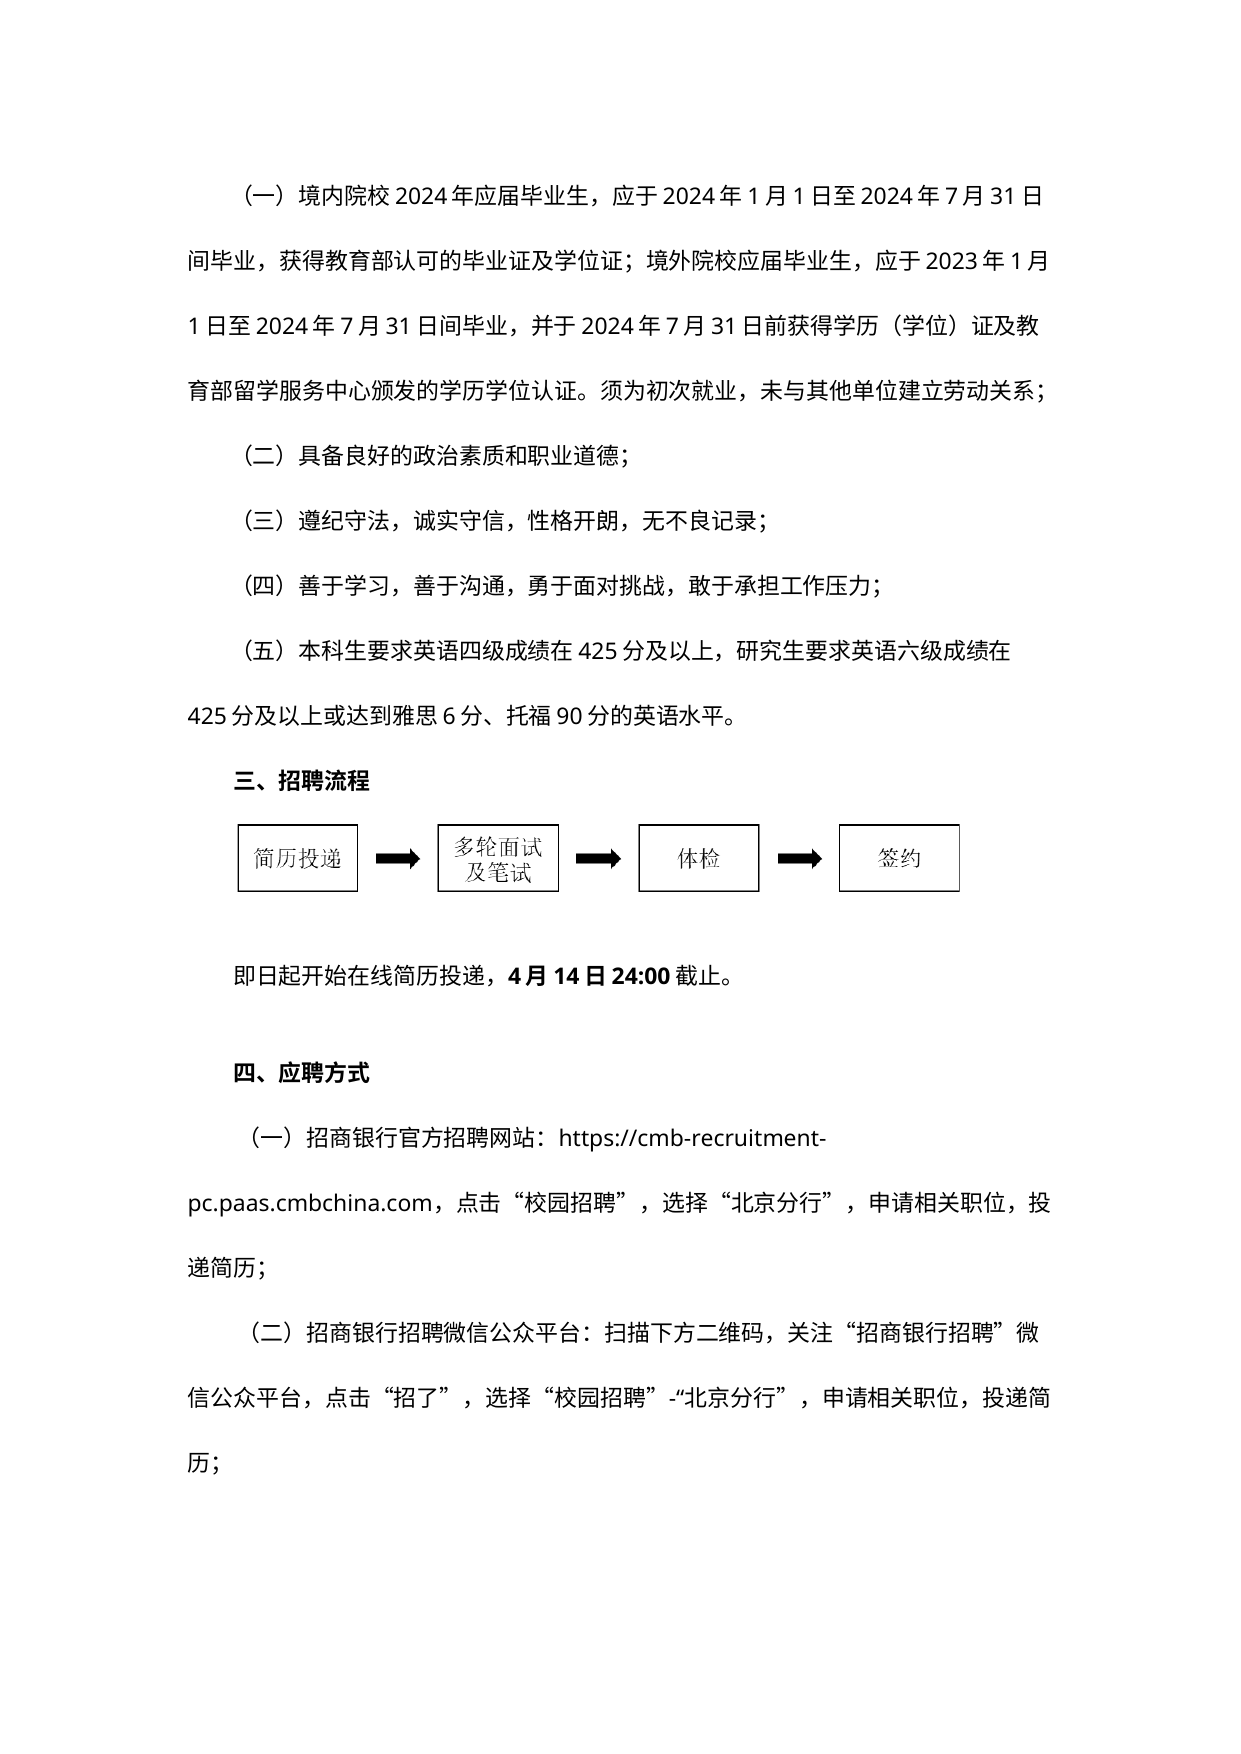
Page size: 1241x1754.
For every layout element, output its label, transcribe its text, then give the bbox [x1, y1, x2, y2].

picture [237, 824, 960, 898]
text （一）境内院校2024年应届毕业生，应于2024年1月1日至2024年7月31日间毕业，获得教育部认可的毕业证及学位证；境外院校应届毕业生，应于2023年1月1日至2024年7月31日间毕业，并于2024年7月31日前获得学历（学位）证及教育部留学服务中心颁发的学历学位认证。须为初次就业，未与其他单位建立劳动关系； [187, 162, 1053, 422]
text 三、招聘流程 [187, 747, 1053, 812]
text （一）招商银行官方招聘网站：https://cmb-recruitment-pc.paas.cmbchina.com，点击“校园招聘”，选择“北京分行”，申请相关职位，投递简历； [187, 1104, 1053, 1299]
text 四、应聘方式 [187, 1039, 1053, 1104]
text 即日起开始在线简历投递，4月14日24:00截止。 [187, 942, 1053, 1007]
text （五）本科生要求英语四级成绩在425分及以上，研究生要求英语六级成绩在425分及以上或达到雅思6分、托福90分的英语水平。 [187, 617, 1053, 747]
text （四）善于学习，善于沟通，勇于面对挑战，敢于承担工作压力； [187, 552, 1053, 617]
text （二）招商银行招聘微信公众平台：扫描下方二维码，关注“招商银行招聘”微信公众平台，点击“招了”，选择“校园招聘”-“北京分行”，申请相关职位，投递简历； [187, 1299, 1053, 1494]
text （二）具备良好的政治素质和职业道德； [187, 422, 1053, 487]
text （三）遵纪守法，诚实守信，性格开朗，无不良记录； [187, 487, 1053, 552]
